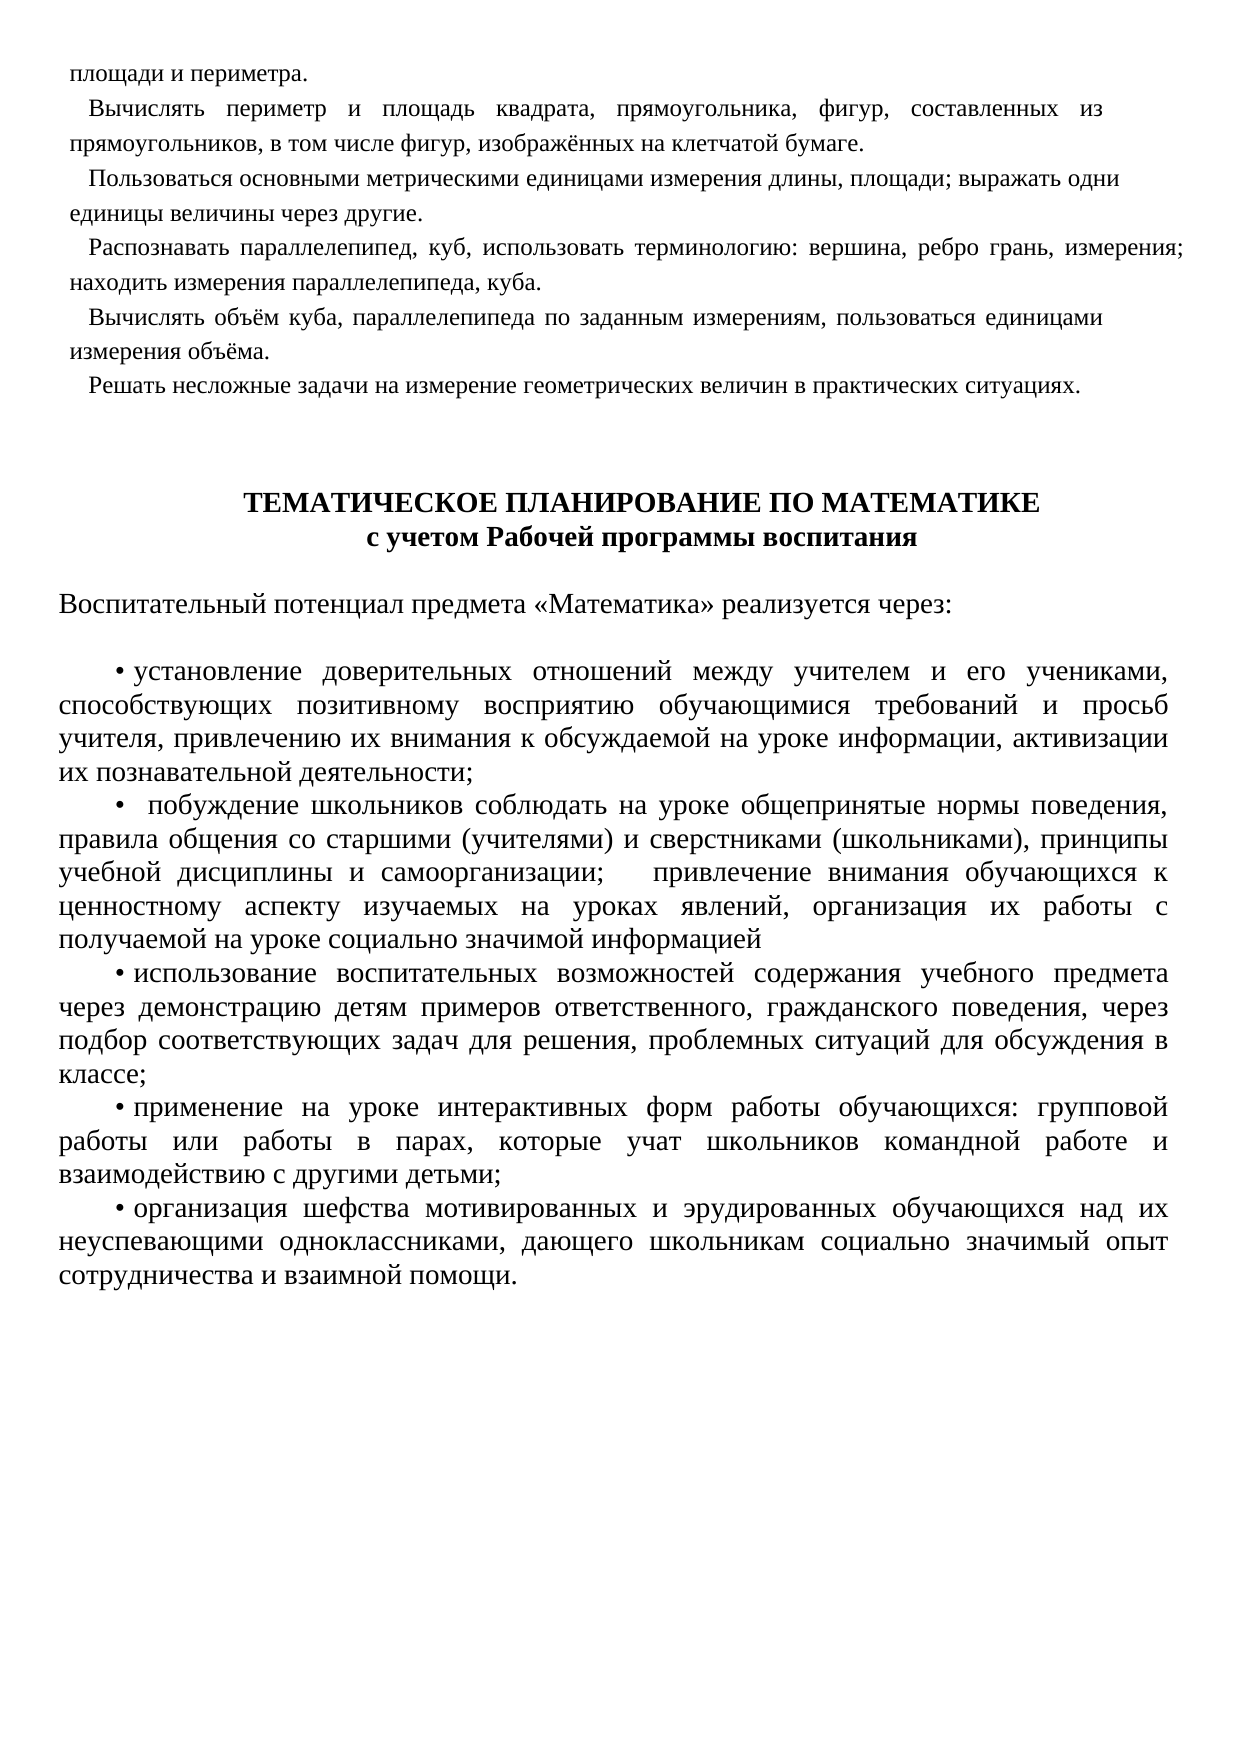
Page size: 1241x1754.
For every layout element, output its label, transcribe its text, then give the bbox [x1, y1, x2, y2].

text Распознавать параллелепипед, куб, использовать терминологию: вершина, ребро грань, измерения; находить измерения параллелепипеда, куба. [69, 232, 1184, 296]
text • применение на уроке интерактивных форм работы обучающихся: групповой работы или работы в парах, которые учат школьников командной работе и взаимодействию с другими детьми; [58, 1089, 1169, 1190]
text Пользоваться основными метрическими единицами измерения длины, площади; выражать одни единицы величины через другие. [69, 163, 1121, 226]
text • организация шефства мотивированных и эрудированных обучающихся над их неуспевающими одноклассниками, дающего школьникам социально значимый опыт сотрудничества и взаимной помощи. [58, 1190, 1169, 1291]
text Вычислять объём куба, параллелепипеда по заданным измерениям, пользоваться единицами измерения объёма. [69, 302, 1103, 365]
text с учетом Рабочей программы воспитания [58, 519, 1169, 553]
text • установление доверительных отношений между учителем и его учениками, способствующих позитивному восприятию обучающимися требований и просьб учителя, привлечению их внимания к обсуждаемой на уроке информации, активизации их познавательной деятельности; [58, 653, 1169, 787]
text Решать несложные задачи на измерение геометрических величин в практических ситуациях. [88, 371, 1184, 400]
text Вычислять периметр и площадь квадрата, прямоугольника, фигур, составленных из прямоугольников, в том числе фигур, изображённых на клетчатой бумаге. [69, 93, 1103, 157]
text площади и периметра. [69, 58, 1184, 87]
text ТЕМАТИЧЕСКОЕ ПЛАНИРОВАНИЕ ПО МАТЕМАТИКЕ [58, 486, 1169, 519]
text • использование воспитательных возможностей содержания учебного предмета через демонстрацию детям примеров ответственного, гражданского поведения, через подбор соответствующих задач для решения, проблемных ситуаций для обсуждения в классе; [58, 955, 1169, 1089]
text • побуждение школьников соблюдать на уроке общепринятые нормы поведения, правила общения со старшими (учителями) и сверстниками (школьниками), принципы учебной дисциплины и самоорганизации; привлечение внимания обучающихся к ценностному аспекту изучаемых на уроках явлений, организация их работы с получаемой на уроке социально значимой информацией [58, 787, 1169, 955]
text Воспитательный потенциал предмета «Математика» реализуется через: [58, 586, 1184, 620]
